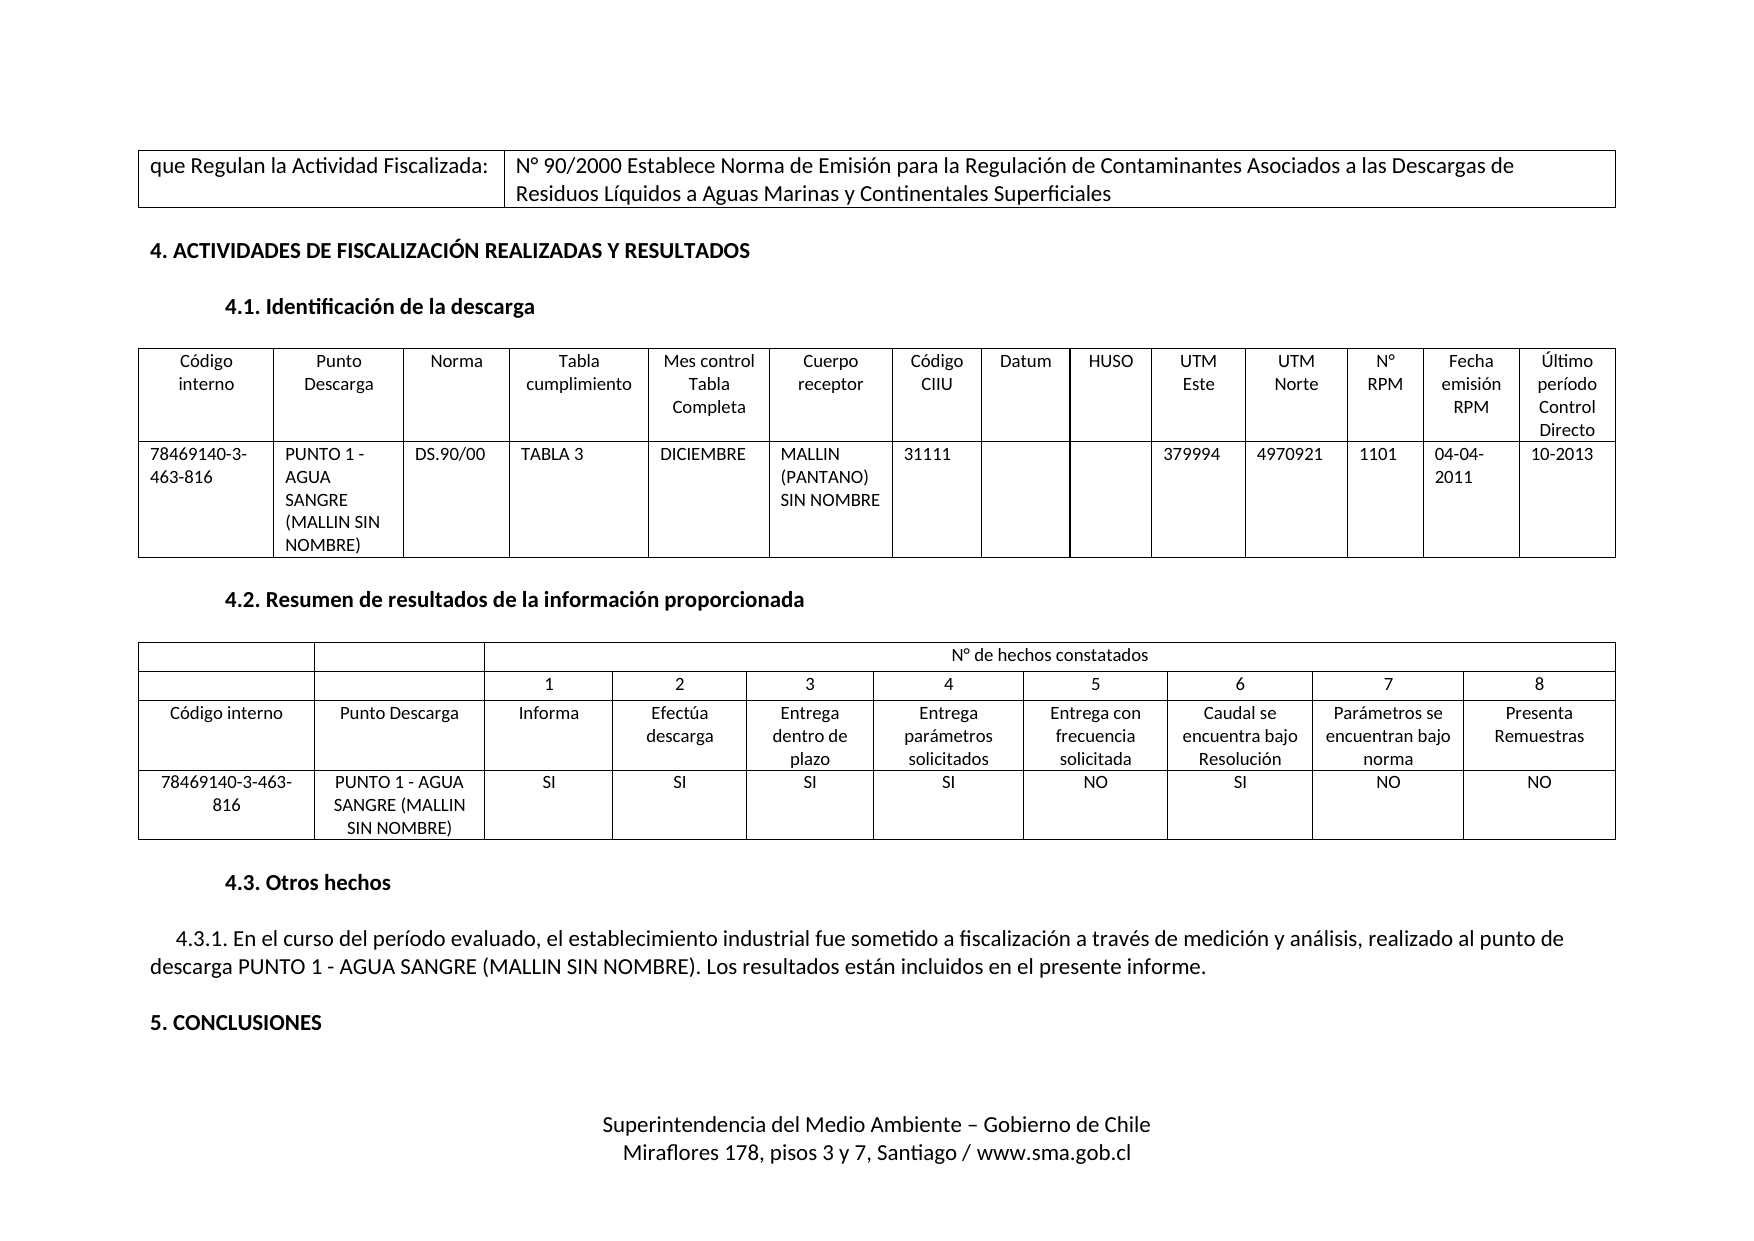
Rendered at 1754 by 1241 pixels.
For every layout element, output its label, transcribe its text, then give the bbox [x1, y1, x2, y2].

table_header UTM Norte [1246, 349, 1347, 441]
text 4.3.1. En el curso del período evaluado, el establecimiento industrial fue sometido a fiscalización a través de medición y análisis, realizado al punto de descarga PUNTO 1 - AGUA SANGRE (MALLIN SIN NOMBRE). Los resultados están incluidos en el presente informe. [150, 896, 1604, 981]
table_cell Caudal se encuentra bajo Resolución [1168, 701, 1312, 769]
text 4. ACTIVIDADES DE FISCALIZACIÓN REALIZADAS Y RESULTADOS [150, 208, 1604, 264]
table_cell SI [874, 771, 1023, 839]
table_cell [139, 672, 314, 700]
table_cell PUNTO 1 - AGUA SANGRE (MALLIN SIN NOMBRE) [315, 771, 484, 839]
table_cell 31111 [893, 442, 981, 557]
table_header Último período Control Directo [1520, 349, 1615, 441]
table_cell 7 [1313, 672, 1463, 700]
text 4.1. Identificación de la descarga [150, 264, 1604, 320]
table_header Norma [404, 349, 509, 441]
table_cell 6 [1168, 672, 1312, 700]
table_cell 10-2013 [1520, 442, 1615, 557]
table_cell 2 [613, 672, 746, 700]
table_cell 1 [485, 672, 612, 700]
table_header UTM Este [1152, 349, 1245, 441]
table_cell Código interno [139, 701, 314, 769]
table_cell DICIEMBRE [649, 442, 769, 557]
table_header N° RPM [1348, 349, 1423, 441]
table_header Tabla cumplimiento [510, 349, 648, 441]
table_header Mes control Tabla Completa [649, 349, 769, 441]
table_cell SI [485, 771, 612, 839]
table_cell NO [1464, 771, 1615, 839]
table_cell [1071, 442, 1151, 557]
table_header Código CIIU [893, 349, 981, 441]
table_cell 379994 [1152, 442, 1245, 557]
table_cell Parámetros se encuentran bajo norma [1313, 701, 1463, 769]
table_cell Informa [485, 701, 612, 769]
table_cell 04-04-2011 [1424, 442, 1519, 557]
table_cell 4970921 [1246, 442, 1347, 557]
table_cell 78469140-3-463-816 [139, 771, 314, 839]
table_cell Entrega con frecuencia solicitada [1024, 701, 1167, 769]
table_cell SI [747, 771, 873, 839]
table_cell PUNTO 1 - AGUA SANGRE (MALLIN SIN NOMBRE) [274, 442, 403, 557]
table_cell 78469140-3-463-816 [139, 442, 273, 557]
table_header N° de hechos constatados [485, 643, 1615, 671]
table_cell 1101 [1348, 442, 1423, 557]
text 5. CONCLUSIONES [150, 981, 1604, 1037]
table_header [315, 643, 484, 671]
table_cell NO [1313, 771, 1463, 839]
table_cell [982, 442, 1069, 557]
table_cell DS.90/00 [404, 442, 509, 557]
table_cell 8 [1464, 672, 1615, 700]
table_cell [139, 151, 504, 207]
text 4.2. Resumen de resultados de la información proporcionada [150, 558, 1604, 614]
table_cell MALLIN (PANTANO) SIN NOMBRE [770, 442, 892, 557]
text 4.3. Otros hechos [150, 840, 1604, 896]
table_header Código interno [139, 349, 273, 441]
table_cell [315, 672, 484, 700]
table_cell 3 [747, 672, 873, 700]
table_cell 4 [874, 672, 1023, 700]
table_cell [505, 151, 1615, 207]
table_cell 5 [1024, 672, 1167, 700]
table_header Punto Descarga [274, 349, 403, 441]
table_header Datum [982, 349, 1069, 441]
table_cell Presenta Remuestras [1464, 701, 1615, 769]
table_cell SI [613, 771, 746, 839]
table_cell Efectúa descarga [613, 701, 746, 769]
table_cell NO [1024, 771, 1167, 839]
table_cell SI [1168, 771, 1312, 839]
table_header [139, 643, 314, 671]
table_header Fecha emisión RPM [1424, 349, 1519, 441]
table_cell Entrega parámetros solicitados [874, 701, 1023, 769]
table_cell Entrega dentro de plazo [747, 701, 873, 769]
table_cell TABLA 3 [510, 442, 648, 557]
table_header Cuerpo receptor [770, 349, 892, 441]
table_header HUSO [1071, 349, 1151, 441]
table_cell Punto Descarga [315, 701, 484, 769]
